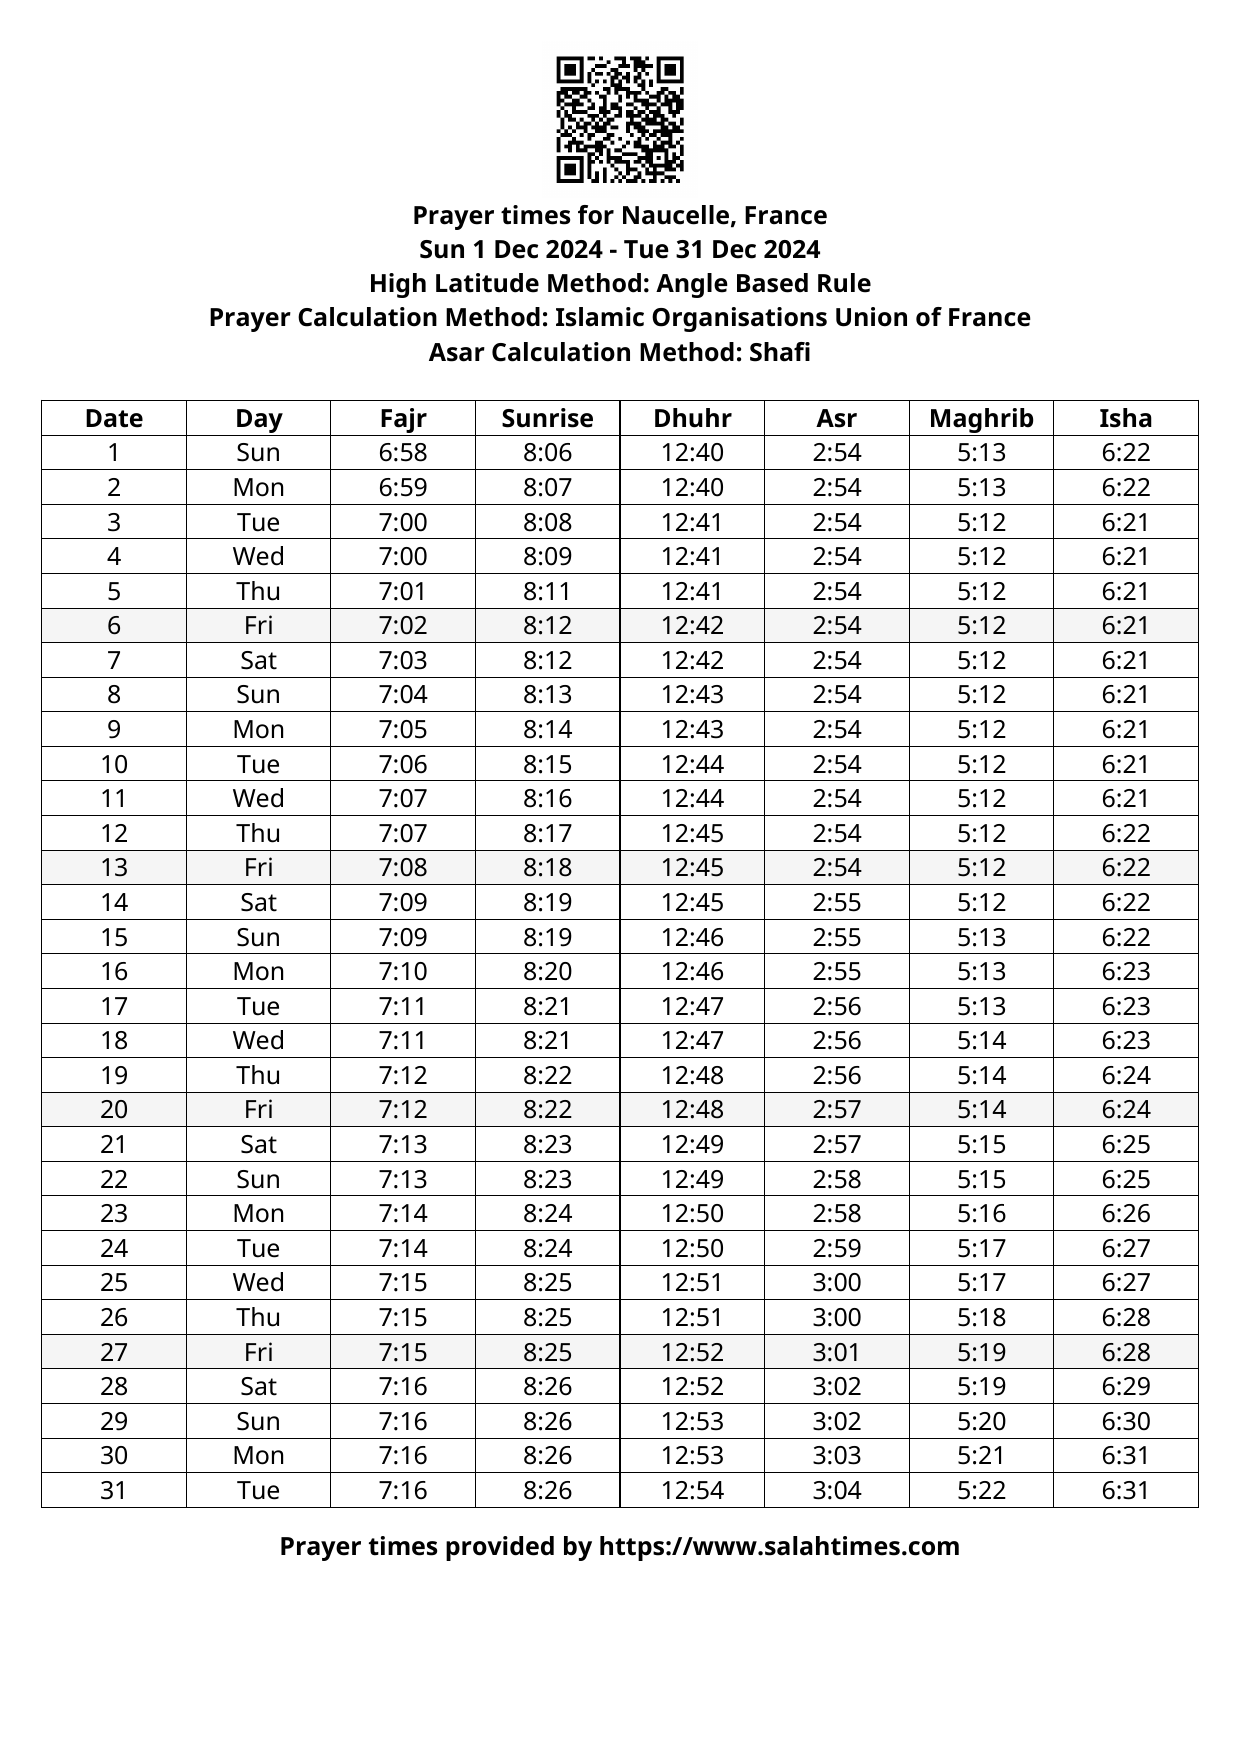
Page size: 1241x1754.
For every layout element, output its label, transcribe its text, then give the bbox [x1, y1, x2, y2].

table_cell 6:25 [1054, 1162, 1198, 1195]
table_cell 9 [42, 712, 186, 746]
table_cell 12:43 [621, 678, 764, 711]
table_cell 3 [42, 505, 186, 538]
table_cell 6:24 [1054, 1093, 1198, 1126]
table_cell 5:13 [910, 954, 1053, 988]
table_cell Sun [187, 436, 330, 469]
table_cell 7:16 [331, 1439, 475, 1472]
table_cell 3:02 [765, 1369, 909, 1403]
table_cell 7:16 [331, 1404, 475, 1437]
table_cell Mon [187, 470, 330, 504]
text Prayer Calculation Method: Islamic Organisations Union of France [42, 300, 1198, 334]
table_cell 2 [42, 470, 186, 504]
table_cell 12:40 [621, 470, 764, 504]
table_cell 8:18 [476, 851, 619, 884]
table_cell 6:22 [1054, 851, 1198, 884]
table_cell 5:12 [910, 505, 1053, 538]
table_cell 7:03 [331, 643, 475, 677]
table_cell 6:23 [1054, 954, 1198, 988]
table_cell 8:23 [476, 1162, 619, 1195]
table_cell Wed [187, 539, 330, 573]
table_cell 10 [42, 747, 186, 780]
table_cell 11 [42, 781, 186, 815]
table_cell 5:13 [910, 436, 1053, 469]
table_cell 2:55 [765, 920, 909, 953]
table_cell 7:11 [331, 1024, 475, 1057]
table_cell Sun [187, 920, 330, 953]
table_cell 3:01 [765, 1335, 909, 1368]
table_cell 8:15 [476, 747, 619, 780]
table_cell Sat [187, 1127, 330, 1161]
table_cell Fri [187, 609, 330, 642]
table_cell 6:22 [1054, 436, 1198, 469]
table_cell 6:21 [1054, 712, 1198, 746]
table_cell 6:25 [1054, 1127, 1198, 1161]
table_cell 22 [42, 1162, 186, 1195]
table_cell 6:21 [1054, 678, 1198, 711]
table_cell 7 [42, 643, 186, 677]
table_cell 5:13 [910, 989, 1053, 1022]
table_cell 5:14 [910, 1024, 1053, 1057]
table_cell 6:30 [1054, 1404, 1198, 1437]
table_cell 7:01 [331, 574, 475, 607]
table_cell 12:47 [621, 1024, 764, 1057]
table_cell Tue [187, 1473, 330, 1507]
table_cell 8:12 [476, 609, 619, 642]
table_cell Fri [187, 1335, 330, 1368]
table_cell 8:25 [476, 1300, 619, 1334]
text High Latitude Method: Angle Based Rule [42, 266, 1198, 300]
table_header Dhuhr [621, 401, 764, 434]
table_cell 7:13 [331, 1127, 475, 1161]
table_cell 5:12 [910, 574, 1053, 607]
table_cell 6:22 [1054, 470, 1198, 504]
table_cell Thu [187, 1300, 330, 1334]
table_cell 2:55 [765, 954, 909, 988]
table_cell 8:25 [476, 1335, 619, 1368]
table_cell 8:21 [476, 1024, 619, 1057]
table_cell 7:09 [331, 920, 475, 953]
table_cell 5:12 [910, 885, 1053, 919]
table_cell 5:12 [910, 781, 1053, 815]
table_cell 8:16 [476, 781, 619, 815]
table_cell 6 [42, 609, 186, 642]
table_cell 7:00 [331, 539, 475, 573]
table_cell 7:15 [331, 1266, 475, 1299]
table_cell 8:08 [476, 505, 619, 538]
table_cell 31 [42, 1473, 186, 1507]
table_cell 6:22 [1054, 920, 1198, 953]
table_cell 7:00 [331, 505, 475, 538]
table_cell 8:26 [476, 1404, 619, 1437]
table_cell Sun [187, 1162, 330, 1195]
table_cell 5:12 [910, 851, 1053, 884]
table_cell 2:54 [765, 712, 909, 746]
table_cell 12:46 [621, 920, 764, 953]
table_header Isha [1054, 401, 1198, 434]
table_cell 2:54 [765, 678, 909, 711]
table_cell 19 [42, 1058, 186, 1092]
table_cell Sun [187, 1404, 330, 1437]
table_cell 6:21 [1054, 781, 1198, 815]
table_cell 2:58 [765, 1196, 909, 1230]
table_cell 12:52 [621, 1335, 764, 1368]
table_cell 20 [42, 1093, 186, 1126]
table_cell 5:18 [910, 1300, 1053, 1334]
table_cell 6:22 [1054, 816, 1198, 849]
table_cell 6:27 [1054, 1266, 1198, 1299]
table_cell 8:26 [476, 1369, 619, 1403]
table_cell 6:21 [1054, 505, 1198, 538]
table_cell 3:00 [765, 1266, 909, 1299]
table_cell 2:55 [765, 885, 909, 919]
table_cell 6:21 [1054, 574, 1198, 607]
table_cell 12:42 [621, 609, 764, 642]
table_cell 6:58 [331, 436, 475, 469]
table_cell 7:11 [331, 989, 475, 1022]
table_cell 17 [42, 989, 186, 1022]
picture [542, 41, 699, 198]
table_cell 2:54 [765, 816, 909, 849]
table_cell 7:07 [331, 781, 475, 815]
table_cell Sat [187, 643, 330, 677]
table_cell 5:13 [910, 920, 1053, 953]
table_cell 12:45 [621, 851, 764, 884]
table_cell 7:06 [331, 747, 475, 780]
table_cell 3:03 [765, 1439, 909, 1472]
table_cell Tue [187, 1231, 330, 1264]
table_cell 24 [42, 1231, 186, 1264]
table_cell Thu [187, 1058, 330, 1092]
table_cell 12:40 [621, 436, 764, 469]
table_cell Thu [187, 574, 330, 607]
table_cell Tue [187, 505, 330, 538]
table_cell 6:23 [1054, 989, 1198, 1022]
table_cell 5:21 [910, 1439, 1053, 1472]
text Sun 1 Dec 2024 - Tue 31 Dec 2024 [42, 232, 1198, 266]
table_cell 12:42 [621, 643, 764, 677]
table_cell 29 [42, 1404, 186, 1437]
table_cell 2:56 [765, 1058, 909, 1092]
table_cell 5:16 [910, 1196, 1053, 1230]
table_cell 12:53 [621, 1404, 764, 1437]
table_cell 2:54 [765, 574, 909, 607]
table_cell 8:13 [476, 678, 619, 711]
table_header Maghrib [910, 401, 1053, 434]
table_cell 8:21 [476, 989, 619, 1022]
table_cell 8:09 [476, 539, 619, 573]
table_cell 12:50 [621, 1196, 764, 1230]
table_header Asr [765, 401, 909, 434]
table_cell 7:05 [331, 712, 475, 746]
table_cell 2:54 [765, 851, 909, 884]
table_cell 6:21 [1054, 539, 1198, 573]
table_cell 5:12 [910, 539, 1053, 573]
table_cell 2:54 [765, 643, 909, 677]
table_cell 15 [42, 920, 186, 953]
table_cell 8:20 [476, 954, 619, 988]
table_cell 7:16 [331, 1473, 475, 1507]
table_cell 8:24 [476, 1196, 619, 1230]
table_cell 12:49 [621, 1162, 764, 1195]
table_cell 5:12 [910, 816, 1053, 849]
table_cell 12 [42, 816, 186, 849]
table_cell 5:15 [910, 1127, 1053, 1161]
table_cell 6:23 [1054, 1024, 1198, 1057]
table_cell 5:13 [910, 470, 1053, 504]
table_cell 6:24 [1054, 1058, 1198, 1092]
table_cell 6:28 [1054, 1300, 1198, 1334]
table_cell 12:43 [621, 712, 764, 746]
table_cell 16 [42, 954, 186, 988]
table_cell 8:06 [476, 436, 619, 469]
table_cell 12:53 [621, 1439, 764, 1472]
table_cell 7:16 [331, 1369, 475, 1403]
table_cell 2:54 [765, 505, 909, 538]
table_cell 2:59 [765, 1231, 909, 1264]
table_cell 8:11 [476, 574, 619, 607]
table_cell 2:56 [765, 1024, 909, 1057]
table_cell 7:12 [331, 1093, 475, 1126]
table_cell 23 [42, 1196, 186, 1230]
table_cell 5:17 [910, 1231, 1053, 1264]
table_header Fajr [331, 401, 475, 434]
table_cell 6:21 [1054, 747, 1198, 780]
table_cell 2:54 [765, 470, 909, 504]
table_cell Wed [187, 781, 330, 815]
table_cell 5:12 [910, 712, 1053, 746]
table_cell 12:48 [621, 1093, 764, 1126]
table_cell 5:20 [910, 1404, 1053, 1437]
table_cell 6:28 [1054, 1335, 1198, 1368]
table_cell Mon [187, 712, 330, 746]
table_cell 7:15 [331, 1300, 475, 1334]
table_cell 8:19 [476, 920, 619, 953]
table_cell 18 [42, 1024, 186, 1057]
text Asar Calculation Method: Shafi [42, 334, 1198, 368]
table_cell Sat [187, 885, 330, 919]
table_cell 12:48 [621, 1058, 764, 1092]
table_cell 1 [42, 436, 186, 469]
table_cell 12:50 [621, 1231, 764, 1264]
table_cell 8:26 [476, 1473, 619, 1507]
table_cell 26 [42, 1300, 186, 1334]
table_cell 12:44 [621, 747, 764, 780]
table_cell 8:22 [476, 1093, 619, 1126]
table_cell 3:00 [765, 1300, 909, 1334]
table_cell 7:12 [331, 1058, 475, 1092]
table_cell 5:12 [910, 747, 1053, 780]
table_cell 30 [42, 1439, 186, 1472]
table_cell 2:57 [765, 1127, 909, 1161]
table_cell 7:10 [331, 954, 475, 988]
table_cell 8:23 [476, 1127, 619, 1161]
table_cell 2:54 [765, 747, 909, 780]
table_cell 12:49 [621, 1127, 764, 1161]
table_cell 12:41 [621, 539, 764, 573]
table_cell 6:26 [1054, 1196, 1198, 1230]
table_cell Thu [187, 816, 330, 849]
table_cell 8:24 [476, 1231, 619, 1264]
table_cell 4 [42, 539, 186, 573]
table_cell 5:22 [910, 1473, 1053, 1507]
table_cell 7:14 [331, 1231, 475, 1264]
table_cell 7:02 [331, 609, 475, 642]
table_cell Fri [187, 851, 330, 884]
table_cell Tue [187, 747, 330, 780]
table_cell 5:14 [910, 1058, 1053, 1092]
table_cell 5 [42, 574, 186, 607]
table_cell 3:04 [765, 1473, 909, 1507]
table_cell 27 [42, 1335, 186, 1368]
table_cell 2:54 [765, 609, 909, 642]
table_header Date [42, 401, 186, 434]
table_cell 21 [42, 1127, 186, 1161]
table_cell 5:19 [910, 1369, 1053, 1403]
table_cell 5:12 [910, 643, 1053, 677]
table_cell Wed [187, 1024, 330, 1057]
table_cell 2:54 [765, 436, 909, 469]
table_cell 12:47 [621, 989, 764, 1022]
table_cell 12:52 [621, 1369, 764, 1403]
table_cell 28 [42, 1369, 186, 1403]
table_cell 6:27 [1054, 1231, 1198, 1264]
table_cell 12:45 [621, 885, 764, 919]
table_cell 2:56 [765, 989, 909, 1022]
table_cell 12:41 [621, 505, 764, 538]
table_cell Mon [187, 1196, 330, 1230]
table_cell 2:54 [765, 781, 909, 815]
table_cell 7:13 [331, 1162, 475, 1195]
table_cell 8:14 [476, 712, 619, 746]
table_cell 2:58 [765, 1162, 909, 1195]
text Prayer times provided by https://www.salahtimes.com [42, 1528, 1198, 1563]
table_cell 7:08 [331, 851, 475, 884]
table_cell 5:14 [910, 1093, 1053, 1126]
table_cell 7:14 [331, 1196, 475, 1230]
table_cell 8:25 [476, 1266, 619, 1299]
table_cell 8:12 [476, 643, 619, 677]
table_cell 6:22 [1054, 885, 1198, 919]
table_cell 6:31 [1054, 1473, 1198, 1507]
table_cell Tue [187, 989, 330, 1022]
table_cell 5:17 [910, 1266, 1053, 1299]
table_cell 7:04 [331, 678, 475, 711]
table_cell 12:45 [621, 816, 764, 849]
table_cell 2:54 [765, 539, 909, 573]
table_cell 25 [42, 1266, 186, 1299]
table_cell 7:15 [331, 1335, 475, 1368]
table_cell 8:26 [476, 1439, 619, 1472]
table_cell 8:22 [476, 1058, 619, 1092]
table_cell Wed [187, 1266, 330, 1299]
table_cell 8:07 [476, 470, 619, 504]
table_cell 2:57 [765, 1093, 909, 1126]
table_cell 6:21 [1054, 643, 1198, 677]
table_cell 12:51 [621, 1266, 764, 1299]
table_cell 6:59 [331, 470, 475, 504]
table_cell Fri [187, 1093, 330, 1126]
table_cell 6:21 [1054, 609, 1198, 642]
table_cell 5:12 [910, 609, 1053, 642]
table_cell Mon [187, 1439, 330, 1472]
table_cell 12:46 [621, 954, 764, 988]
table_cell 5:12 [910, 678, 1053, 711]
table_cell 12:41 [621, 574, 764, 607]
table_cell 8:19 [476, 885, 619, 919]
table_cell 12:51 [621, 1300, 764, 1334]
table_header Day [187, 401, 330, 434]
table_cell 13 [42, 851, 186, 884]
table_cell 8 [42, 678, 186, 711]
text Prayer times for Naucelle, France [42, 198, 1198, 232]
table_cell 6:31 [1054, 1439, 1198, 1472]
table_cell 14 [42, 885, 186, 919]
table_cell 7:07 [331, 816, 475, 849]
table_cell Sun [187, 678, 330, 711]
table_cell 3:02 [765, 1404, 909, 1437]
table_cell 7:09 [331, 885, 475, 919]
table_cell 8:17 [476, 816, 619, 849]
table_cell 5:15 [910, 1162, 1053, 1195]
table_cell Sat [187, 1369, 330, 1403]
table_cell 12:54 [621, 1473, 764, 1507]
table_cell Mon [187, 954, 330, 988]
table_cell 6:29 [1054, 1369, 1198, 1403]
table_cell 12:44 [621, 781, 764, 815]
table_cell 5:19 [910, 1335, 1053, 1368]
table_header Sunrise [476, 401, 619, 434]
